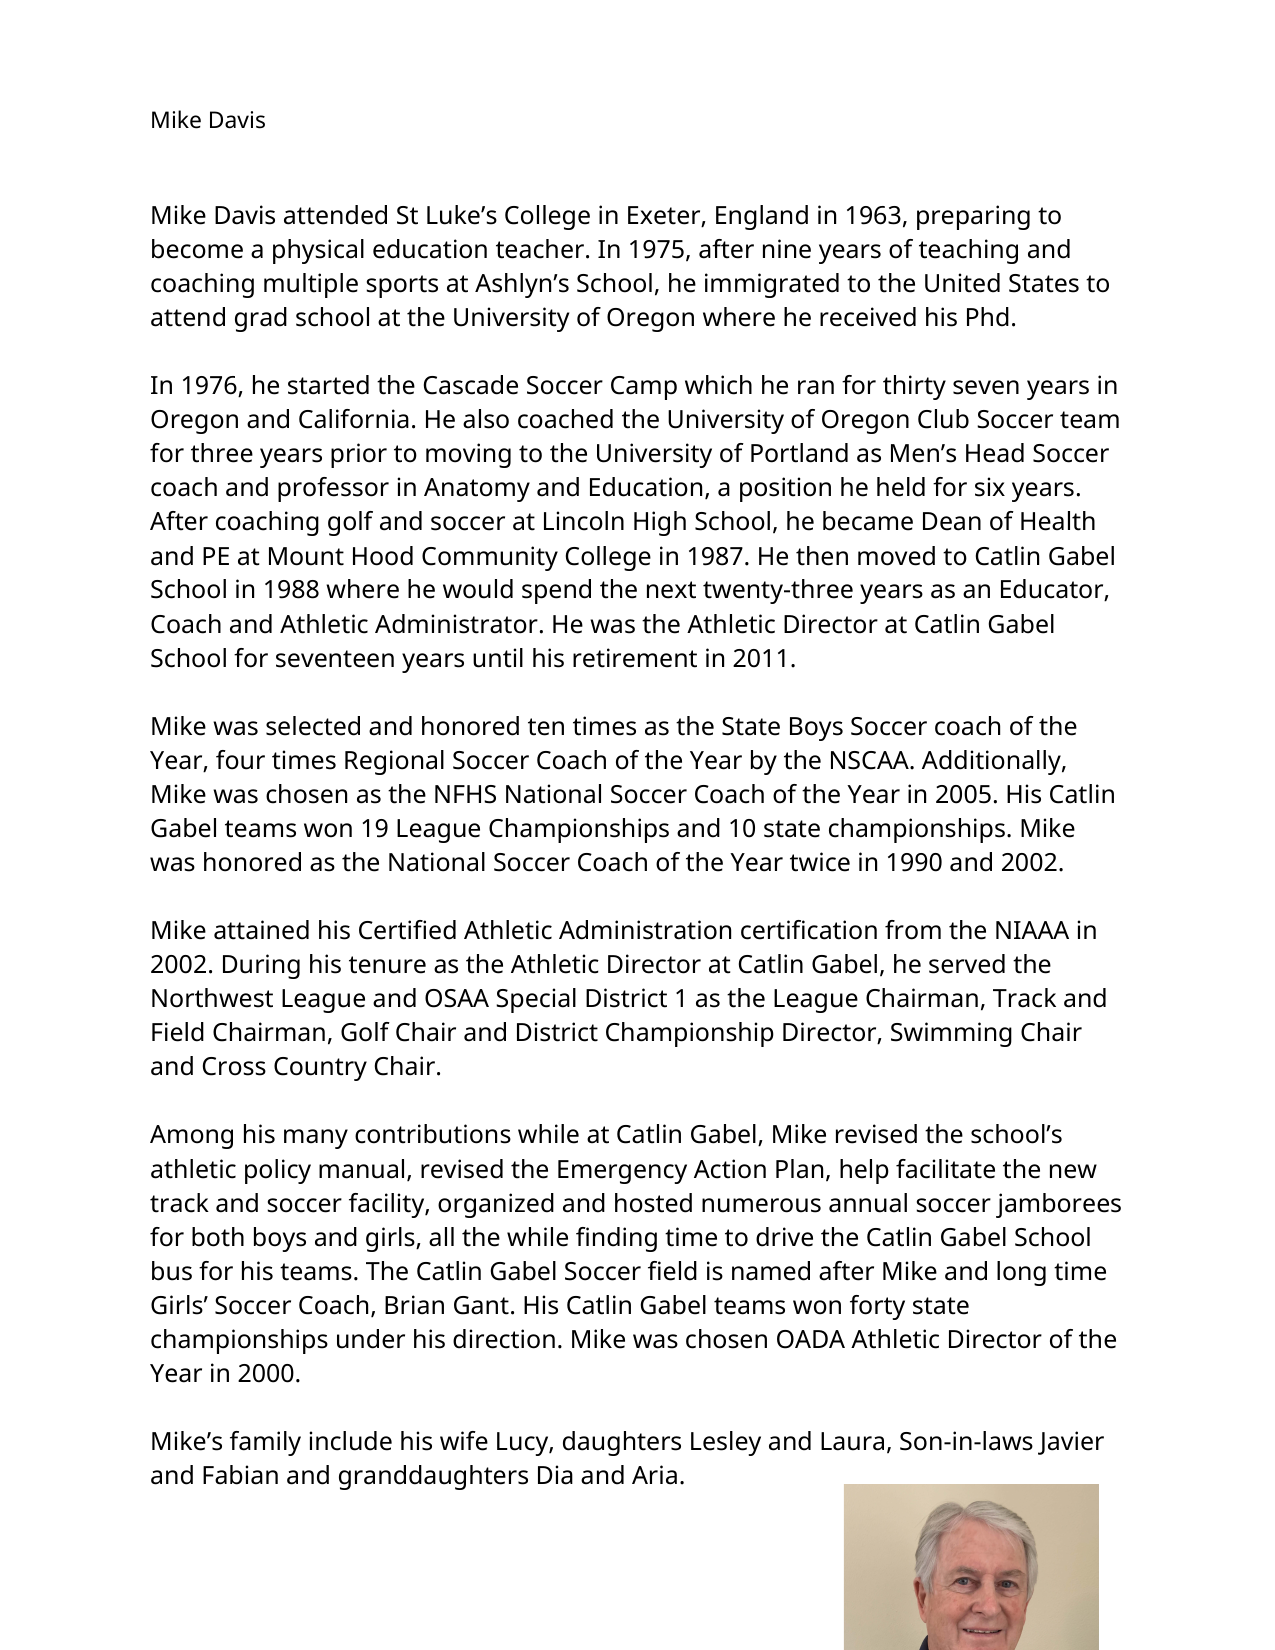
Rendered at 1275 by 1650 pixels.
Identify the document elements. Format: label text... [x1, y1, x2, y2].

text Among his many contributions while at Catlin Gabel, Mike revised the school’s athletic policy manual, revised the Emergency Action Plan, help facilitate the new track and soccer facility, organized and hosted numerous annual soccer jamborees for both boys and girls, all the while finding time to drive the Catlin Gabel School bus for his teams. The Catlin Gabel Soccer field is named after Mike and long time Girls’ Soccer Coach, Brian Gant. His Catlin Gabel teams won forty state championships under his direction. Mike was chosen OADA Athletic Director of the Year in 2000. [150, 1117, 1125, 1390]
picture [843, 1484, 1099, 1650]
text In 1976, he started the Cascade Soccer Camp which he ran for thirty seven years in Oregon and California. He also coached the University of Oregon Club Soccer team for three years prior to moving to the University of Portland as Men’s Head Soccer coach and professor in Anatomy and Education, a position he held for six years. After coaching golf and soccer at Lincoln High School, he became Dean of Health and PE at Mount Hood Community College in 1987. He then moved to Catlin Gabel School in 1988 where he would spend the next twenty-three years as an Educator, Coach and Athletic Administrator. He was the Athletic Director at Catlin Gabel School for seventeen years until his retirement in 2011. [150, 368, 1125, 674]
text Mike’s family include his wife Lucy, daughters Lesley and Laura, Son-in-laws Javier and Fabian and granddaughters Dia and Aria. [150, 1424, 1125, 1492]
text Mike Davis [150, 104, 1125, 135]
text Mike attained his Certified Athletic Administration certification from the NIAAA in 2002. During his tenure as the Athletic Director at Catlin Gabel, he served the Northwest League and OSAA Special District 1 as the League Chairman, Track and Field Chairman, Golf Chair and District Championship Director, Swimming Chair and Cross Country Chair. [150, 913, 1125, 1083]
text Mike Davis attended St Luke’s College in Exeter, England in 1963, preparing to become a physical education teacher. In 1975, after nine years of teaching and coaching multiple sports at Ashlyn’s School, he immigrated to the United States to attend grad school at the University of Oregon where he received his Phd. [150, 197, 1125, 334]
text Mike was selected and honored ten times as the State Boys Soccer coach of the Year, four times Regional Soccer Coach of the Year by the NSCAA. Additionally, Mike was chosen as the NFHS National Soccer Coach of the Year in 2005. His Catlin Gabel teams won 19 League Championships and 10 state championships. Mike was honored as the National Soccer Coach of the Year twice in 1990 and 2002. [150, 708, 1125, 879]
